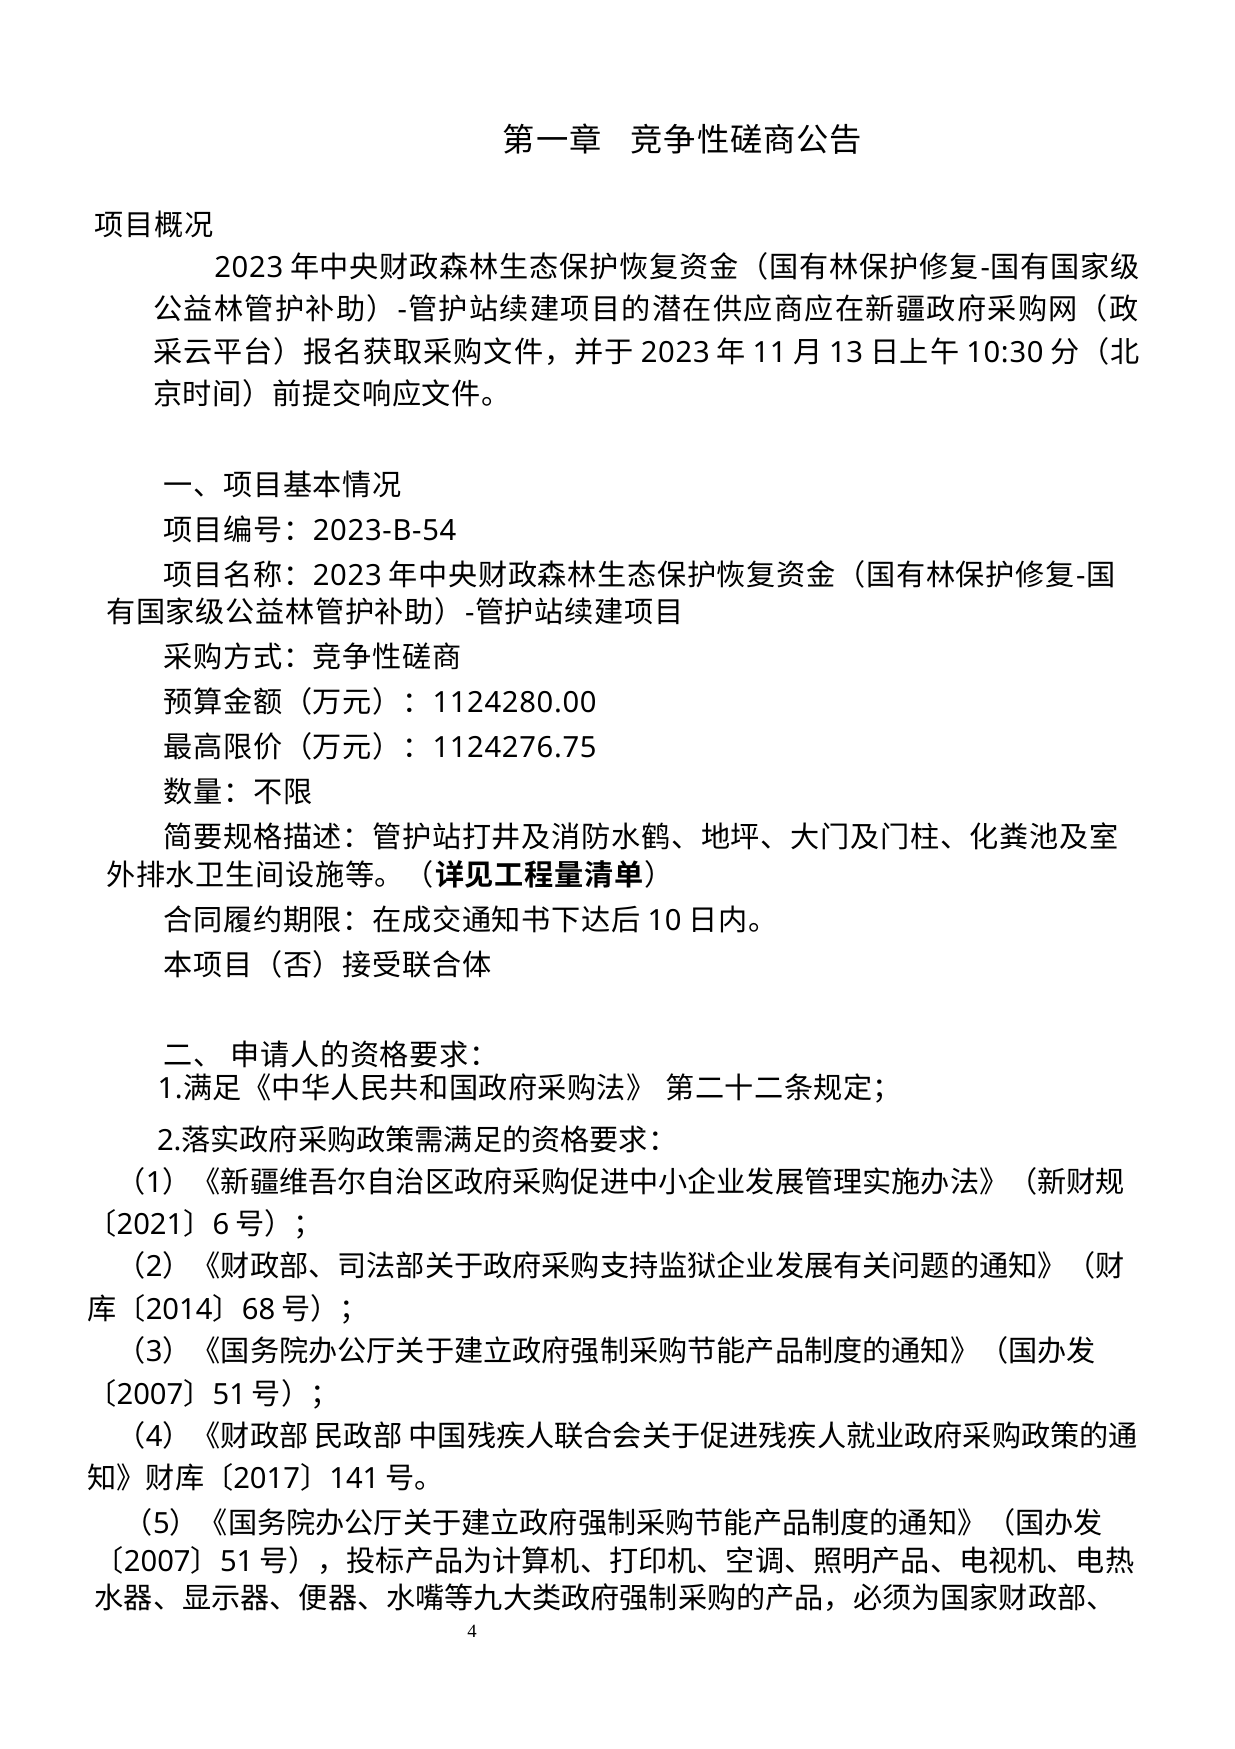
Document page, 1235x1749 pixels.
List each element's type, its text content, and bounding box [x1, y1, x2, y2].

text 简要规格描述：管护站打井及消防水鹤、地坪、大门及门柱、化粪池及室外排水卫生间设施等。（详见工程量清单） [106, 818, 1131, 893]
text 预算金额（万元）：1124280.00 [106, 683, 1131, 720]
list 《财政部、司法部关于政府采购支持监狱企业发展有关问题的通知》（财库〔2014〕68号）； [87, 1243, 1140, 1328]
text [94, 1504, 1140, 1616]
text 合同履约期限：在成交通知书下达后10日内。 [106, 900, 1131, 938]
text 二、 申请人的资格要求： [106, 1035, 1131, 1073]
text 本项目（否）接受联合体 [106, 945, 1131, 983]
list 《国务院办公厅关于建立政府强制采购节能产品制度的通知》（国办发〔2007〕51号）； [87, 1328, 1140, 1413]
text 2023年中央财政森林生态保护恢复资金（国有林保护修复-国有国家级公益林管护补助）-管护站续建项目的潜在供应商应在新疆政府采购网（政采云平台）报名获取采购文件，并于2023年11月13日上午10:30分（北京时间）前提交响应文件。 [153, 243, 1140, 413]
text 项目名称：2023年中央财政森林生态保护恢复资金（国有林保护修复-国有国家级公益林管护补助）-管护站续建项目 [106, 555, 1131, 630]
text 项目编号：2023-B-54 [106, 510, 1131, 548]
text 最高限价（万元）：1124276.75 [106, 728, 1131, 765]
text 项目概况 [94, 206, 1131, 243]
text 2.落实政府采购政策需满足的资格要求： [94, 1121, 1140, 1158]
text 一、项目基本情况 [106, 465, 1131, 503]
list 《财政部 民政部 中国残疾人联合会关于促进残疾人就业政府采购政策的通知》财库〔2017〕141号。 [87, 1413, 1140, 1497]
text 第一章 竞争性磋商公告 [94, 117, 1140, 160]
list 《新疆维吾尔自治区政府采购促进中小企业发展管理实施办法》（新财规〔2021〕6号）； [87, 1158, 1140, 1243]
text 数量：不限 [106, 773, 1131, 810]
text 1.满足《中华人民共和国政府采购法》 第二十二条规定； [94, 1083, 1140, 1121]
text 采购方式：竞争性磋商 [106, 638, 1131, 675]
